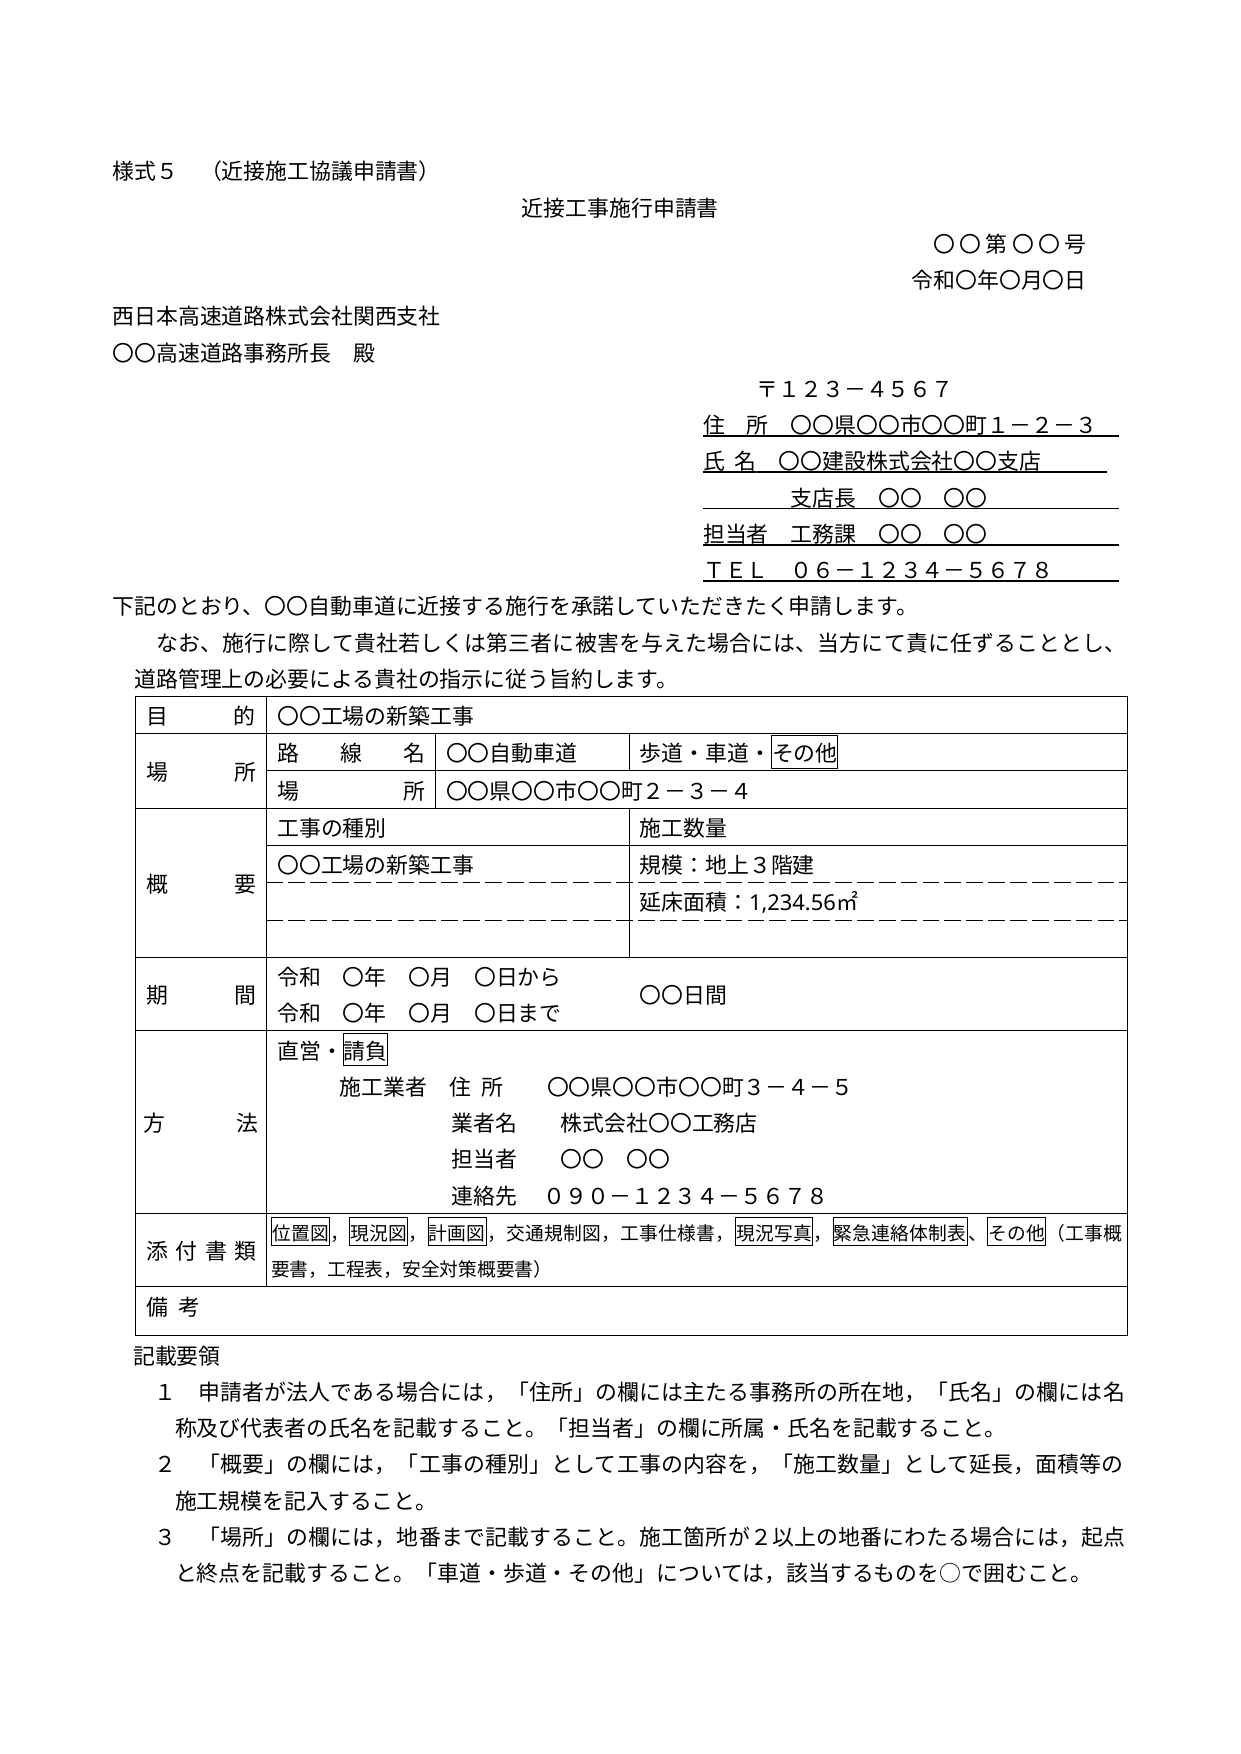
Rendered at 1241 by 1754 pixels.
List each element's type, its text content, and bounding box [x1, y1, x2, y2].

text 令和〇年〇月〇日 [112, 261, 1086, 297]
table_cell 備考 [136, 1287, 1127, 1335]
table_header 目 的 [136, 697, 266, 733]
table_cell 位置図，現況図，計画図，交通規制図，工事仕様書，現況写真，緊急連絡体制表、その他（工事概要書，工程表，安全対策概要書） [267, 1214, 1127, 1286]
table_cell 工事の種別 [267, 809, 629, 845]
text 担当者 工務課 〇〇 〇〇 [703, 514, 1128, 551]
text なお、施行に際して貴社若しくは第三者に被害を与えた場合には、当方にて責に任ずることとし、道路管理上の必要による貴社の指示に従う旨約します。 [134, 623, 1128, 696]
text 支店長 〇〇 〇〇 [703, 478, 1128, 514]
text ＴＥＬ ０６－１２３４－５６７８ [703, 551, 1128, 587]
table_cell 施工数量 [630, 809, 1127, 845]
text ３ 「場所」の欄には，地番まで記載すること。施工箇所が２以上の地番にわたる場合には，起点と終点を記載すること。「車道・歩道・その他」については，該当するものを○で囲むこと。 [154, 1518, 1128, 1590]
table_cell 方法 [136, 1031, 266, 1213]
text 氏名 〇〇建設株式会社〇〇支店 [703, 442, 1128, 478]
table_cell 歩道・車道・その他 [630, 734, 1127, 770]
text 〒１２３－４５６７ [112, 369, 1128, 406]
text 〇〇高速道路事務所長 殿 [112, 333, 1128, 369]
table_cell 路線名 [267, 734, 435, 770]
text １ 申請者が法人である場合には，「住所」の欄には主たる事務所の所在地，「氏名」の欄には名称及び代表者の氏名を記載すること。「担当者」の欄に所属・氏名を記載すること。 [154, 1373, 1128, 1445]
table_cell 規模：地上３階建 [630, 846, 1127, 882]
subtitle 様式５ （近接施工協議申請書） [112, 152, 1128, 188]
text ２ 「概要」の欄には，「工事の種別」として工事の内容を，「施工数量」として延長，面積等の施工規模を記入すること。 [154, 1445, 1128, 1518]
table_cell 添付書類 [136, 1214, 266, 1286]
table_cell [267, 882, 629, 919]
table_cell 期間 [136, 958, 266, 1030]
table_cell 〇〇日間 [629, 958, 1127, 1030]
table_cell 令和 〇年 〇月 〇日から 令和 〇年 〇月 〇日まで [267, 958, 629, 1030]
table_cell 直営・請負 施工業者 住所 〇〇県〇〇市〇〇町３－４－５ 業者名 株式会社〇〇工務店 担当者 〇〇 〇〇 連絡先 ０９０－１２３４－５６７８ [267, 1031, 1127, 1213]
table_cell 場所 [136, 734, 266, 808]
table_cell [630, 920, 1127, 957]
table_header 〇〇工場の新築工事 [267, 697, 1127, 733]
table_cell 〇〇工場の新築工事 [267, 846, 629, 882]
subtitle 近接工事施行申請書 [112, 188, 1128, 224]
text 下記のとおり、〇〇自動車道に近接する施行を承諾していただきたく申請します。 [112, 587, 1128, 623]
text 西日本高速道路株式会社関西支社 [112, 297, 1128, 333]
table_cell 場所 [267, 771, 435, 808]
text 記載要領 [133, 1336, 1128, 1373]
table_cell 〇〇県〇〇市〇〇町２－３－４ [436, 771, 1127, 808]
text 住 所 〇〇県〇〇市〇〇町１－２－３ [703, 406, 1128, 442]
text 〇〇第〇〇号 [112, 224, 1086, 261]
table_cell 〇〇自動車道 [436, 734, 629, 770]
table_cell 延床面積：1,234.56㎡ [630, 882, 1127, 919]
table_cell 概要 [136, 809, 266, 957]
table_cell [267, 920, 629, 957]
